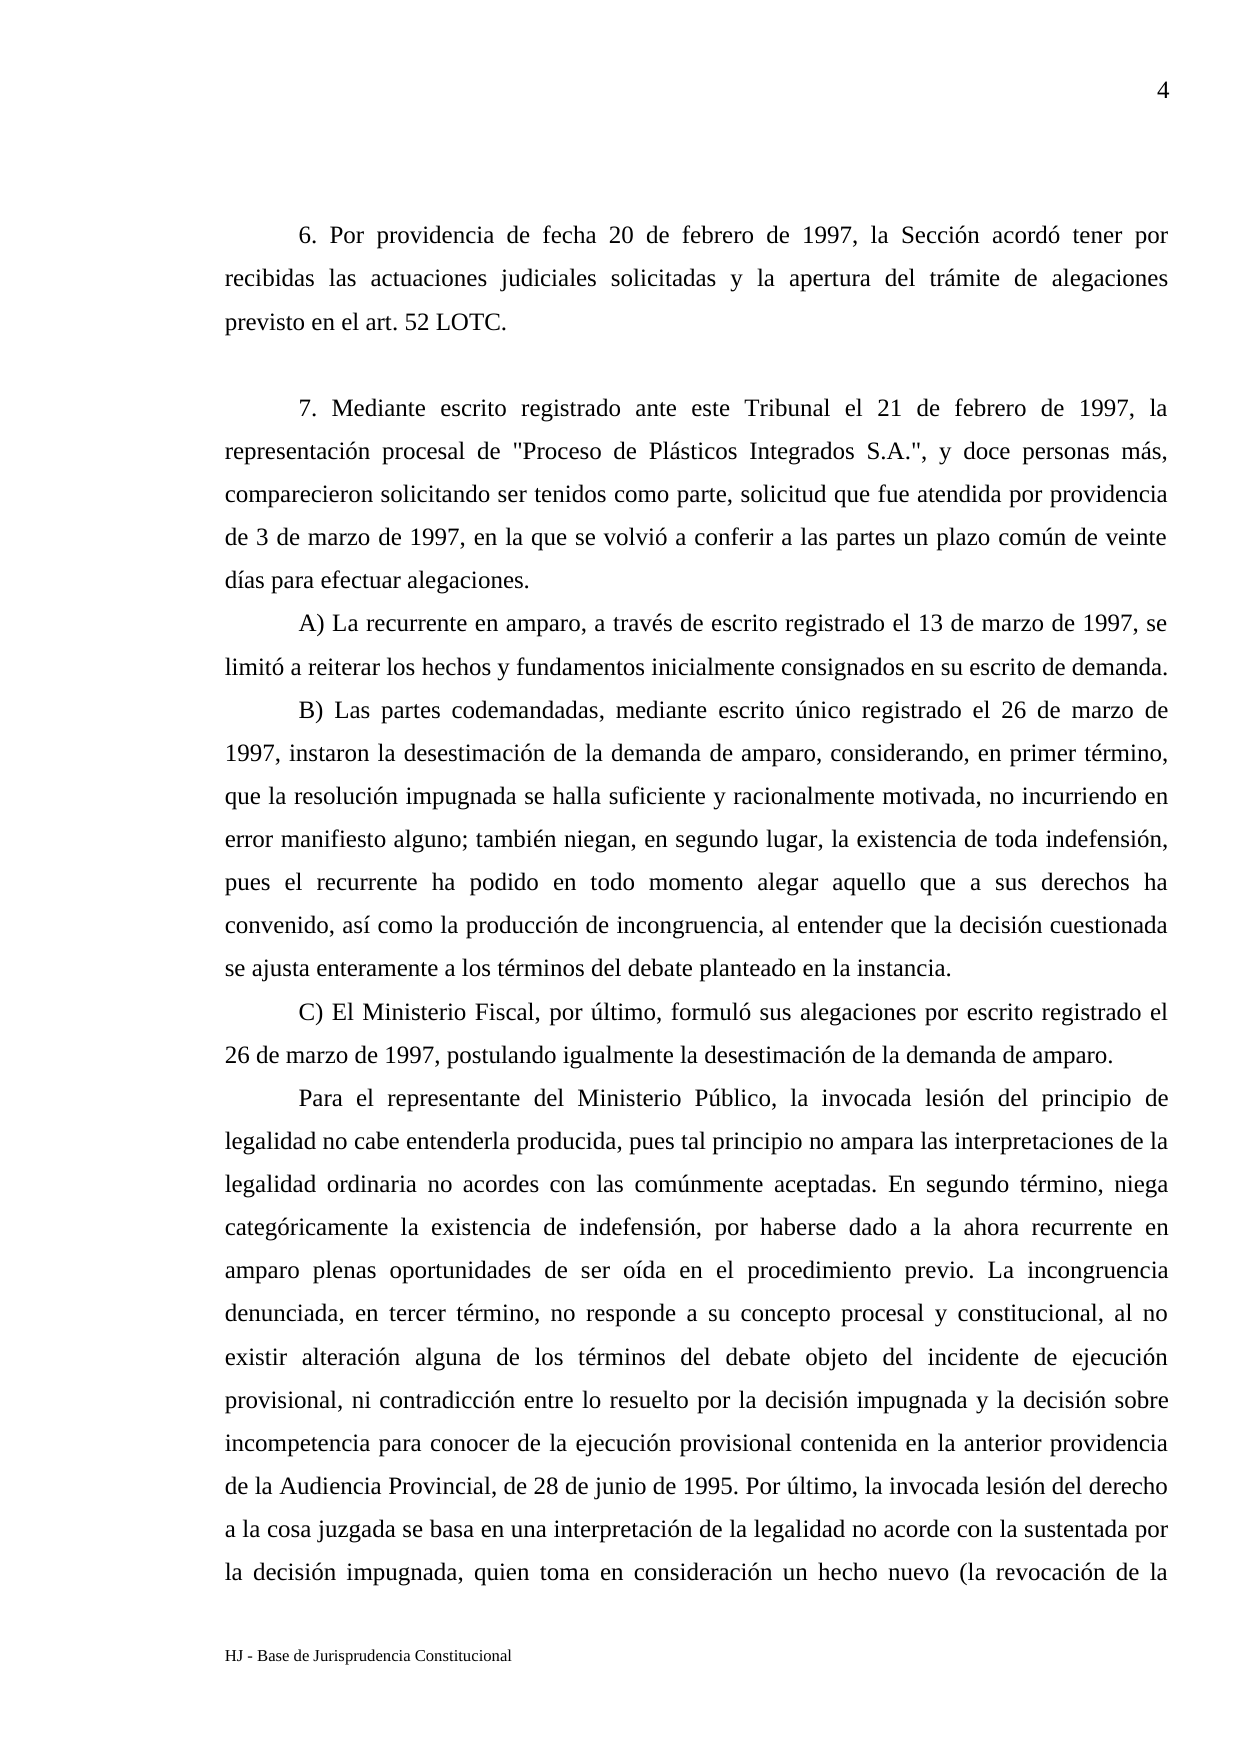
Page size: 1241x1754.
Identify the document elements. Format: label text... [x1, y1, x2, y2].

text A) La recurrente en amparo, a través de escrito registrado el 13 de marzo de 1997, se limitó a reiterar los hechos y fundamentos inicialmente consignados en su escrito de demanda. [224, 608, 1169, 680]
text B) Las partes codemandadas, mediante escrito único registrado el 26 de marzo de 1997, instaron la desestimación de la demanda de amparo, considerando, en primer término, que la resolución impugnada se halla suficiente y racionalmente motivada, no incurriendo en error manifiesto alguno; también niegan, en segundo lugar, la existencia de toda indefensión, pues el recurrente ha podido en todo momento alegar aquello que a sus derechos ha convenido, así como la producción de incongruencia, al entender que la decisión cuestionada se ajusta enteramente a los términos del debate planteado en la instancia. [224, 695, 1169, 982]
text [224, 1083, 1169, 1586]
text 6. Por providencia de fecha 20 de febrero de 1997, la Sección acordó tener por recibidas las actuaciones judiciales solicitadas y la apertura del trámite de alegaciones previsto en el art. 52 LOTC. [224, 220, 1169, 335]
text 7. Mediante escrito registrado ante este Tribunal el 21 de febrero de 1997, la representación procesal de "Proceso de Plásticos Integrados S.A.", y doce personas más, comparecieron solicitando ser tenidos como parte, solicitud que fue atendida por providencia de 3 de marzo de 1997, en la que se volvió a conferir a las partes un plazo común de veinte días para efectuar alegaciones. [224, 393, 1169, 594]
text C) El Ministerio Fiscal, por último, formuló sus alegaciones por escrito registrado el 26 de marzo de 1997, postulando igualmente la desestimación de la demanda de amparo. [224, 997, 1169, 1068]
